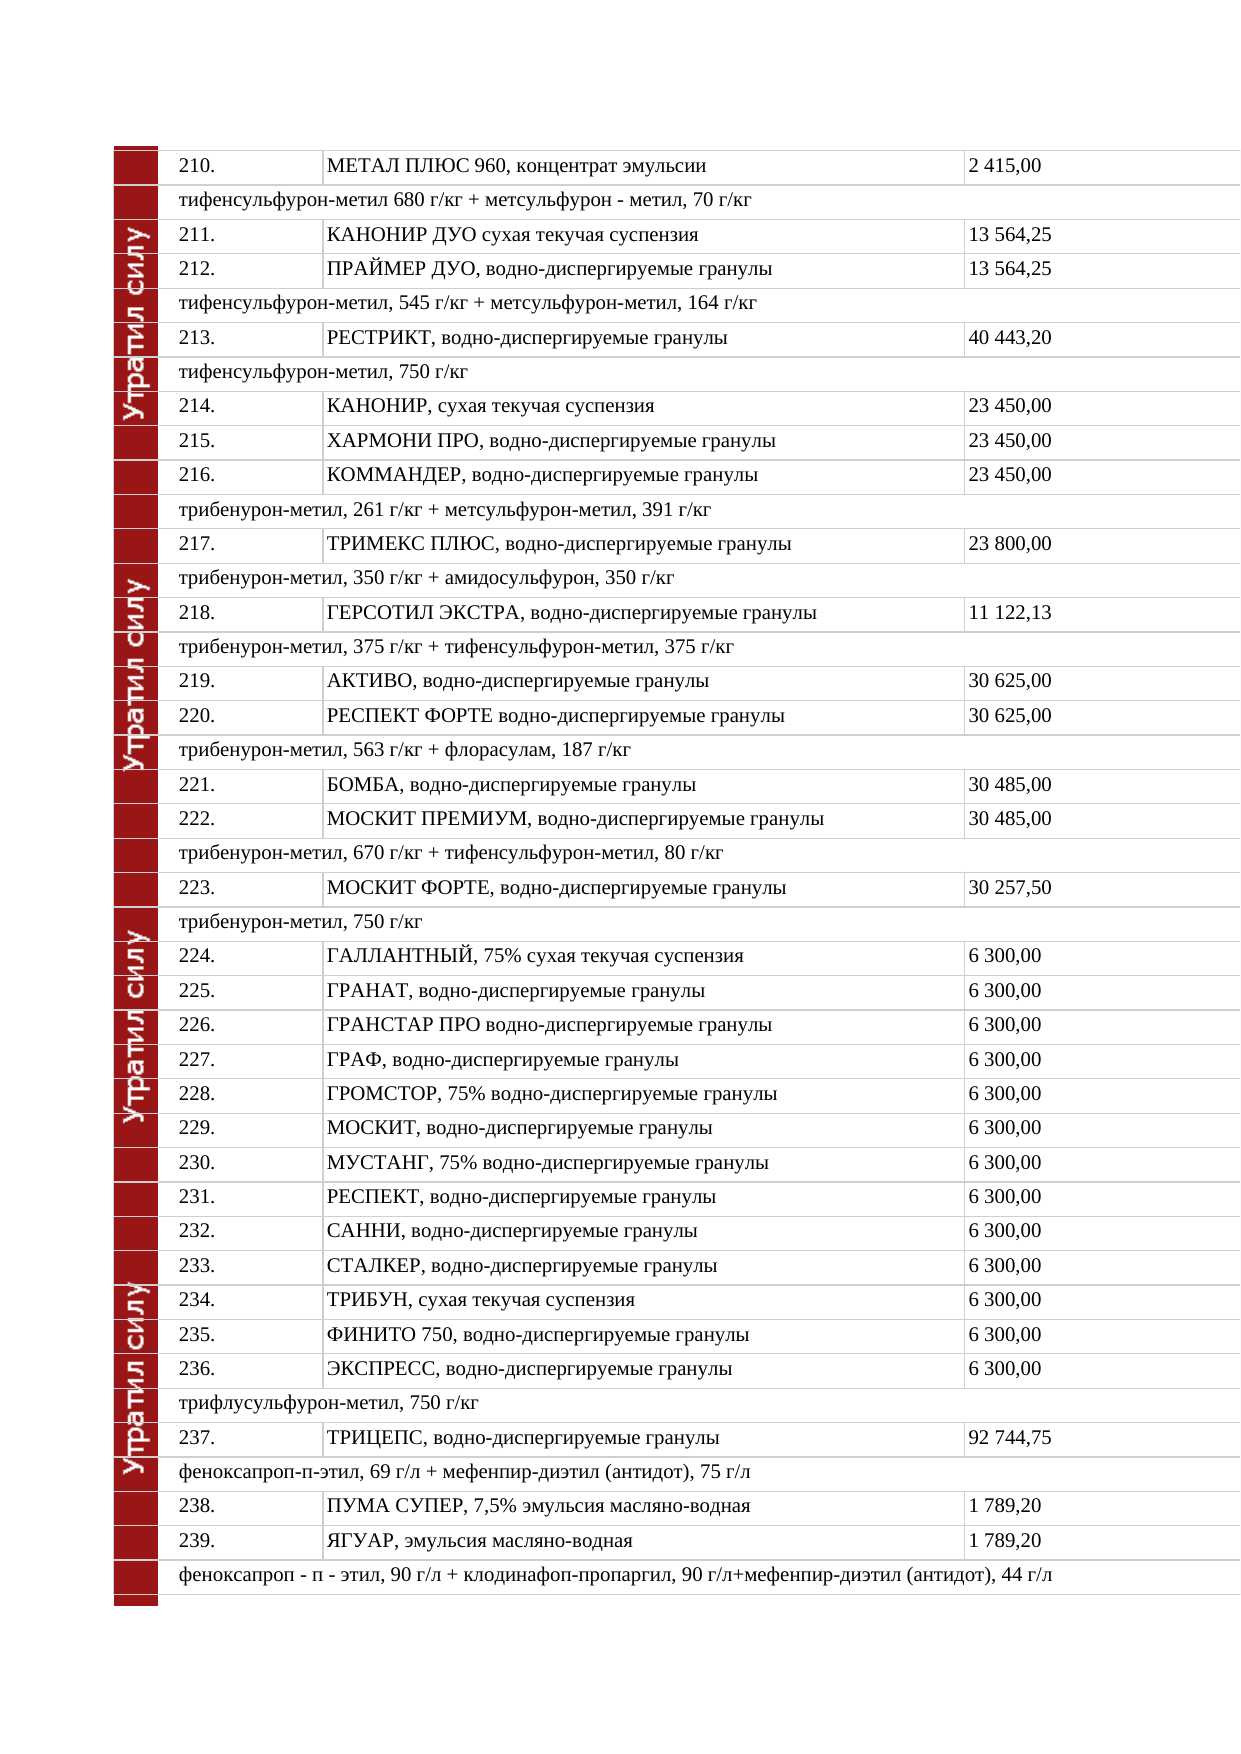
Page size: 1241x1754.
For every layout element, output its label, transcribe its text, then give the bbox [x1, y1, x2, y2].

table_cell 215. [114, 426, 322, 459]
table_cell ПУМА СУПЕР, 7,5% эмульсия масляно-водная [324, 1492, 964, 1525]
table_cell 225. [114, 976, 322, 1009]
table_cell 218. [114, 598, 322, 631]
table_cell 230. [114, 1148, 322, 1181]
table_cell 217. [114, 529, 322, 562]
table_cell 233. [114, 1251, 322, 1284]
table_cell ТРИМЕКС ПЛЮС, водно-диспергируемые гранулы [324, 529, 964, 562]
table_cell 235. [114, 1320, 322, 1353]
table_cell ЭКСПРЕСС, водно-диспергируемые гранулы [324, 1354, 964, 1387]
table_cell ГРАНСТАР ПРО водно-диспергируемые гранулы [324, 1011, 964, 1044]
table_cell РЕСПЕКТ ФОРТЕ водно-диспергируемые гранулы [324, 701, 964, 734]
table_cell КАНОНИР ДУО сухая текучая суспензия [324, 220, 964, 253]
table_cell 6 300,00 [965, 1217, 1240, 1250]
table_cell МУСТАНГ, 75% водно-диспергируемые гранулы [324, 1148, 964, 1181]
table_cell 6 300,00 [965, 1148, 1240, 1181]
table_cell 6 300,00 [965, 1079, 1240, 1112]
table_cell трибенурон-метил, 750 г/кг [114, 908, 1240, 941]
table_cell 40 443,20 [965, 323, 1240, 356]
table_cell 92 744,75 [965, 1423, 1240, 1456]
table_cell 11 122,13 [965, 598, 1240, 631]
table_cell 221. [114, 770, 322, 803]
table_cell ГРАНАТ, водно-диспергируемые гранулы [324, 976, 964, 1009]
table_cell 222. [114, 804, 322, 837]
table_cell 2 415,00 [965, 151, 1240, 184]
table_cell ТРИЦЕПС, водно-диспергируемые гранулы [324, 1423, 964, 1456]
table_cell 6 300,00 [965, 1114, 1240, 1147]
table_cell 6 300,00 [965, 1354, 1240, 1387]
table_cell 232. [114, 1217, 322, 1250]
table_cell 226. [114, 1011, 322, 1044]
table_cell 30 257,50 [965, 873, 1240, 906]
table_cell 212. [114, 254, 322, 287]
table_cell МЕТАЛ ПЛЮС 960, концентрат эмульсии [324, 151, 964, 184]
table_cell 6 300,00 [965, 1011, 1240, 1044]
table_cell 1 789,20 [965, 1526, 1240, 1559]
table_cell ТРИБУН, сухая текучая суспензия [324, 1286, 964, 1319]
table_cell 13 564,25 [965, 254, 1240, 287]
picture [114, 146, 158, 150]
table_cell ГАЛЛАНТНЫЙ, 75% сухая текучая суспензия [324, 942, 964, 975]
table_cell 6 300,00 [965, 976, 1240, 1009]
table_cell МОСКИТ ФОРТЕ, водно-диспергируемые гранулы [324, 873, 964, 906]
table_cell трибенурон-метил, 350 г/кг + амидосульфурон, 350 г/кг [114, 564, 1240, 597]
table_cell ЯГУАР, эмульсия масляно-водная [324, 1526, 964, 1559]
table_cell 219. [114, 667, 322, 700]
table_cell 23 450,00 [965, 426, 1240, 459]
table_cell ФИНИТО 750, водно-диспергируемые гранулы [324, 1320, 964, 1353]
table_cell 30 625,00 [965, 667, 1240, 700]
table_cell 1 789,20 [965, 1492, 1240, 1525]
table_cell 30 485,00 [965, 804, 1240, 837]
table_cell 30 485,00 [965, 770, 1240, 803]
table_cell 220. [114, 701, 322, 734]
table_cell 239. [114, 1526, 322, 1559]
table_cell 6 300,00 [965, 942, 1240, 975]
table_cell 211. [114, 220, 322, 253]
table_cell 224. [114, 942, 322, 975]
table_cell тифенсульфурон-метил, 545 г/кг + метсульфурон-метил, 164 г/кг [114, 289, 1240, 322]
picture [114, 1595, 158, 1606]
table_cell БОМБА, водно-диспергируемые гранулы [324, 770, 964, 803]
table_cell 229. [114, 1114, 322, 1147]
table_cell 6 300,00 [965, 1045, 1240, 1078]
table_cell СТАЛКЕР, водно-диспергируемые гранулы [324, 1251, 964, 1284]
table_cell трибенурон-метил, 670 г/кг + тифенсульфурон-метил, 80 г/кг [114, 839, 1240, 872]
table_cell МОСКИТ, водно-диспергируемые гранулы [324, 1114, 964, 1147]
table_cell КОММАНДЕР, водно-диспергируемые гранулы [324, 461, 964, 494]
table_cell тифенсульфурон-метил 680 г/кг + метсульфурон - метил, 70 г/кг [114, 186, 1240, 219]
table_cell 23 800,00 [965, 529, 1240, 562]
table_cell АКТИВО, водно-диспергируемые гранулы [324, 667, 964, 700]
table_cell трибенурон-метил, 375 г/кг + тифенсульфурон-метил, 375 г/кг [114, 633, 1240, 666]
table_cell 6 300,00 [965, 1320, 1240, 1353]
table_cell ПРАЙМЕР ДУО, водно-диспергируемые гранулы [324, 254, 964, 287]
table_cell 213. [114, 323, 322, 356]
table_cell 210. [114, 151, 322, 184]
table_cell 234. [114, 1286, 322, 1319]
table_cell РЕСТРИКТ, водно-диспергируемые гранулы [324, 323, 964, 356]
table_cell ГРАФ, водно-диспергируемые гранулы [324, 1045, 964, 1078]
table_cell трифлусульфурон-метил, 750 г/кг [114, 1389, 1240, 1422]
table_cell 23 450,00 [965, 392, 1240, 425]
table_cell трибенурон-метил, 563 г/кг + флорасулам, 187 г/кг [114, 736, 1240, 769]
table_cell 216. [114, 461, 322, 494]
table_cell 214. [114, 392, 322, 425]
table_cell 6 300,00 [965, 1286, 1240, 1319]
table_cell 13 564,25 [965, 220, 1240, 253]
table_cell 6 300,00 [965, 1251, 1240, 1284]
table_cell 6 300,00 [965, 1183, 1240, 1216]
table_cell 237. [114, 1423, 322, 1456]
table_cell 238. [114, 1492, 322, 1525]
table_cell ГРОМСТОР, 75% водно-диспергируемые гранулы [324, 1079, 964, 1112]
table_cell феноксапроп - п - этил, 90 г/л + клодинафоп-пропаргил, 90 г/л+мефенпир-диэтил (антидот), 44 г/л [114, 1561, 1240, 1594]
table_cell САННИ, водно-диспергируемые гранулы [324, 1217, 964, 1250]
table_cell 231. [114, 1183, 322, 1216]
table_cell КАНОНИР, сухая текучая суспензия [324, 392, 964, 425]
table_cell тифенсульфурон-метил, 750 г/кг [114, 358, 1240, 391]
table_cell 236. [114, 1354, 322, 1387]
table_cell ГЕРСОТИЛ ЭКСТРА, водно-диспергируемые гранулы [324, 598, 964, 631]
table_cell 223. [114, 873, 322, 906]
table_cell 23 450,00 [965, 461, 1240, 494]
table_cell трибенурон-метил, 261 г/кг + метсульфурон-метил, 391 г/кг [114, 495, 1240, 528]
table_cell 228. [114, 1079, 322, 1112]
table_cell феноксапроп-п-этил, 69 г/л + мефенпир-диэтил (антидот), 75 г/л [114, 1458, 1240, 1491]
table_cell 227. [114, 1045, 322, 1078]
table_cell 30 625,00 [965, 701, 1240, 734]
table_cell РЕСПЕКТ, водно-диспергируемые гранулы [324, 1183, 964, 1216]
table_cell МОСКИТ ПРЕМИУМ, водно-диспергируемые гранулы [324, 804, 964, 837]
table_cell ХАРМОНИ ПРО, водно-диспергируемые гранулы [324, 426, 964, 459]
